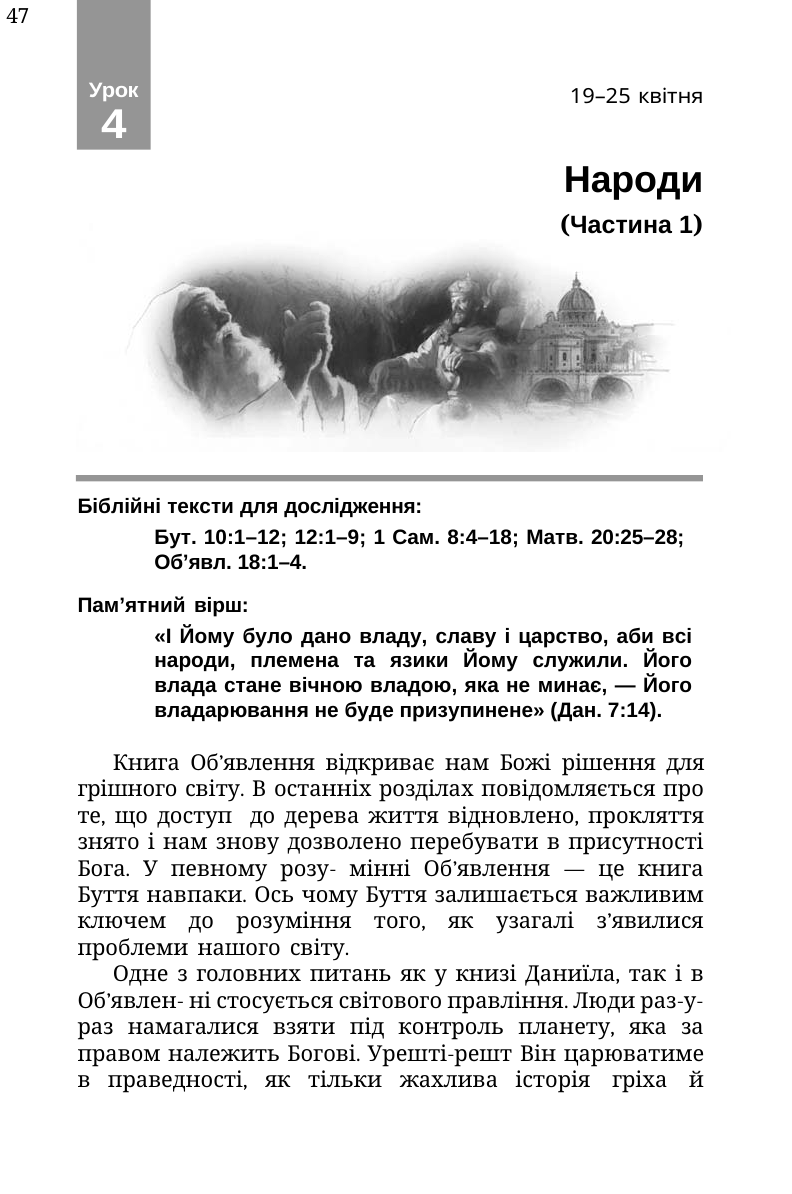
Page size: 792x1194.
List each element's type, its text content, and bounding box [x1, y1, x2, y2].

text Бут. 10:1–12; 12:1–9; 1 Сам. 8:4–18; Матв. 20:25–28; [154, 525, 762, 549]
picture [76, 223, 731, 452]
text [77, 962, 704, 1093]
text Біблійні тексти для дослідження: [77, 494, 762, 518]
text Книга Об’явлення відкриває нам Божі рішення для грішного світу. В останніх розділах повідомляється про те, що доступ до дерева життя відновлено, прокляття знято і нам знову дозволено перебувати в присутності Бога. У певному розу- мінні Об’явлення ― це книга Буття навпаки. Ось чому Буття залишається важливим ключем до розуміння того, як узагалі з’явилися проблеми нашого світу. [77, 750, 704, 961]
text Об’явл. 18:1–4. [154, 550, 762, 574]
text 19–25 квітня [151, 81, 703, 110]
text «І Йому було дано владу, славу і царство, аби всі народи, племена та язики Йому служили. Його влада стане вічною владою, яка не минає, — Його владарювання не буде призупинене» (Дан. 7:14). [154, 624, 693, 721]
text Пам’ятний вірш: [77, 593, 762, 617]
subtitle Народи [36, 157, 703, 201]
